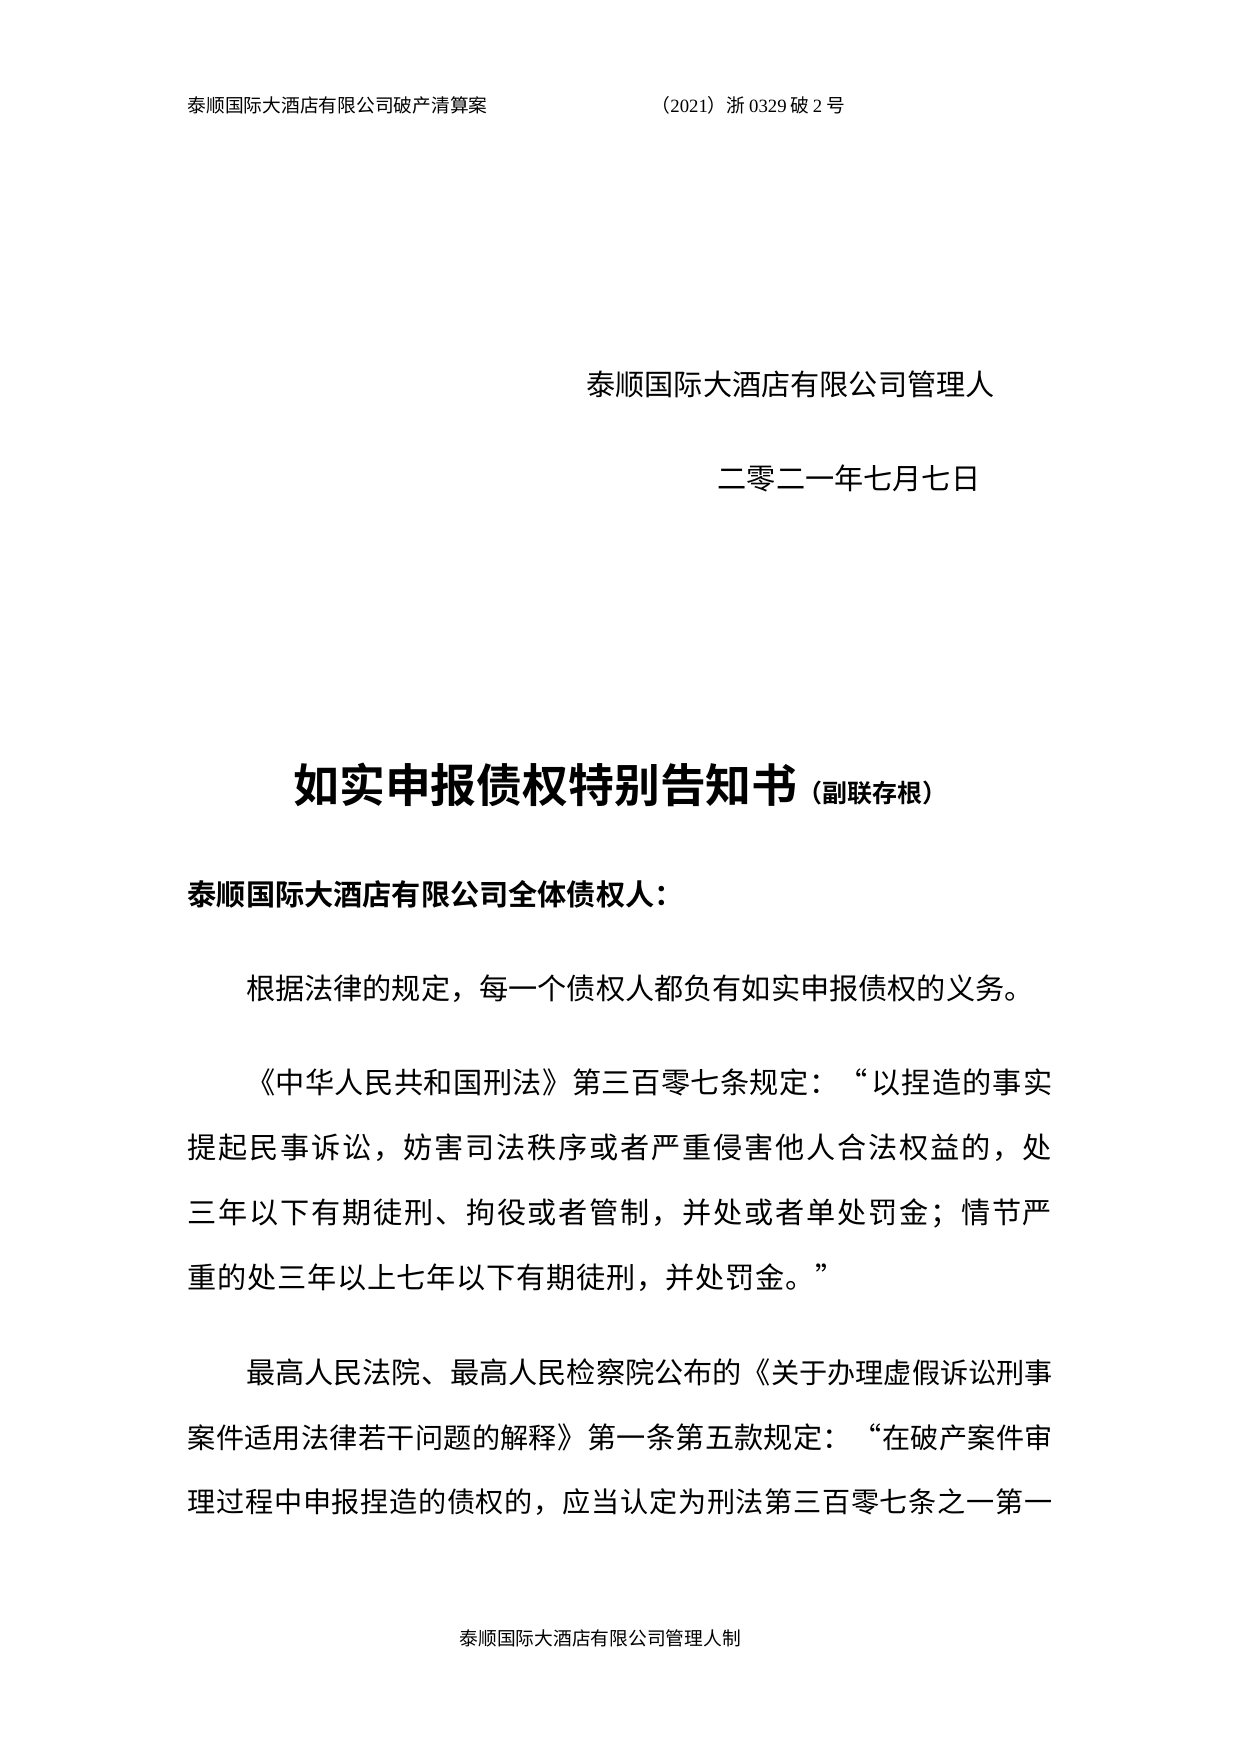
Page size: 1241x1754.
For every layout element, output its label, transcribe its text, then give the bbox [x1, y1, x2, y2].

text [187, 1338, 1053, 1533]
text 《中华人民共和国刑法》第三百零七条规定：“以捏造的事实提起民事诉讼，妨害司法秩序或者严重侵害他人合法权益的，处三年以下有期徒刑、拘役或者管制，并处或者单处罚金；情节严重的处三年以上七年以下有期徒刑，并处罚金。” [187, 1049, 1053, 1309]
text 如实申报债权特别告知书（副联存根） [187, 734, 1053, 831]
text 泰顺国际大酒店有限公司全体债权人： [187, 860, 1053, 925]
text 二零二一年七月七日 [187, 444, 980, 509]
text 根据法律的规定，每一个债权人都负有如实申报债权的义务。 [187, 954, 1053, 1019]
text 泰顺国际大酒店有限公司管理人 [187, 350, 994, 415]
